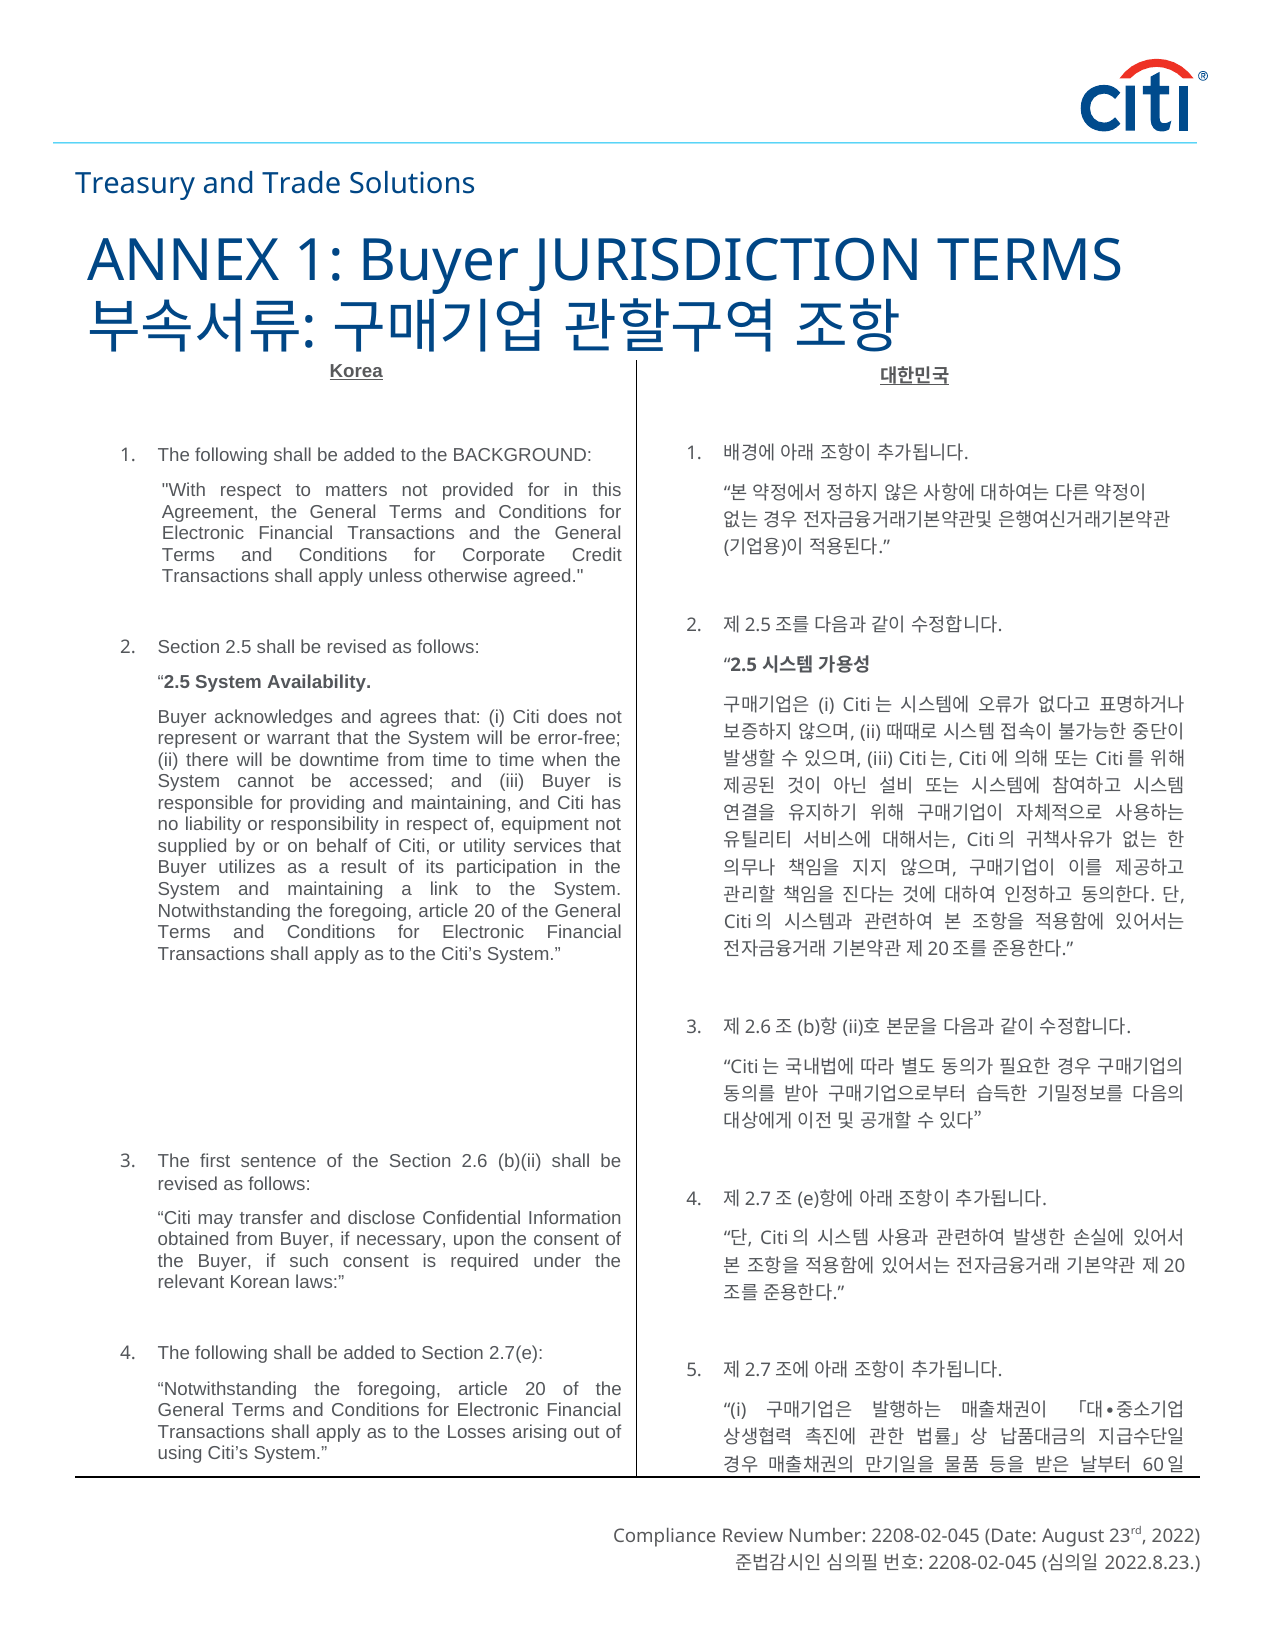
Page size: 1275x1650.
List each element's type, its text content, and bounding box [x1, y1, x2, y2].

text 부속서류: 구매기업 관할구역 조항 [87, 294, 1200, 360]
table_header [637, 360, 1200, 1476]
text ANNEX 1: Buyer JURISDICTION TERMS [87, 227, 1212, 294]
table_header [75, 360, 636, 1476]
